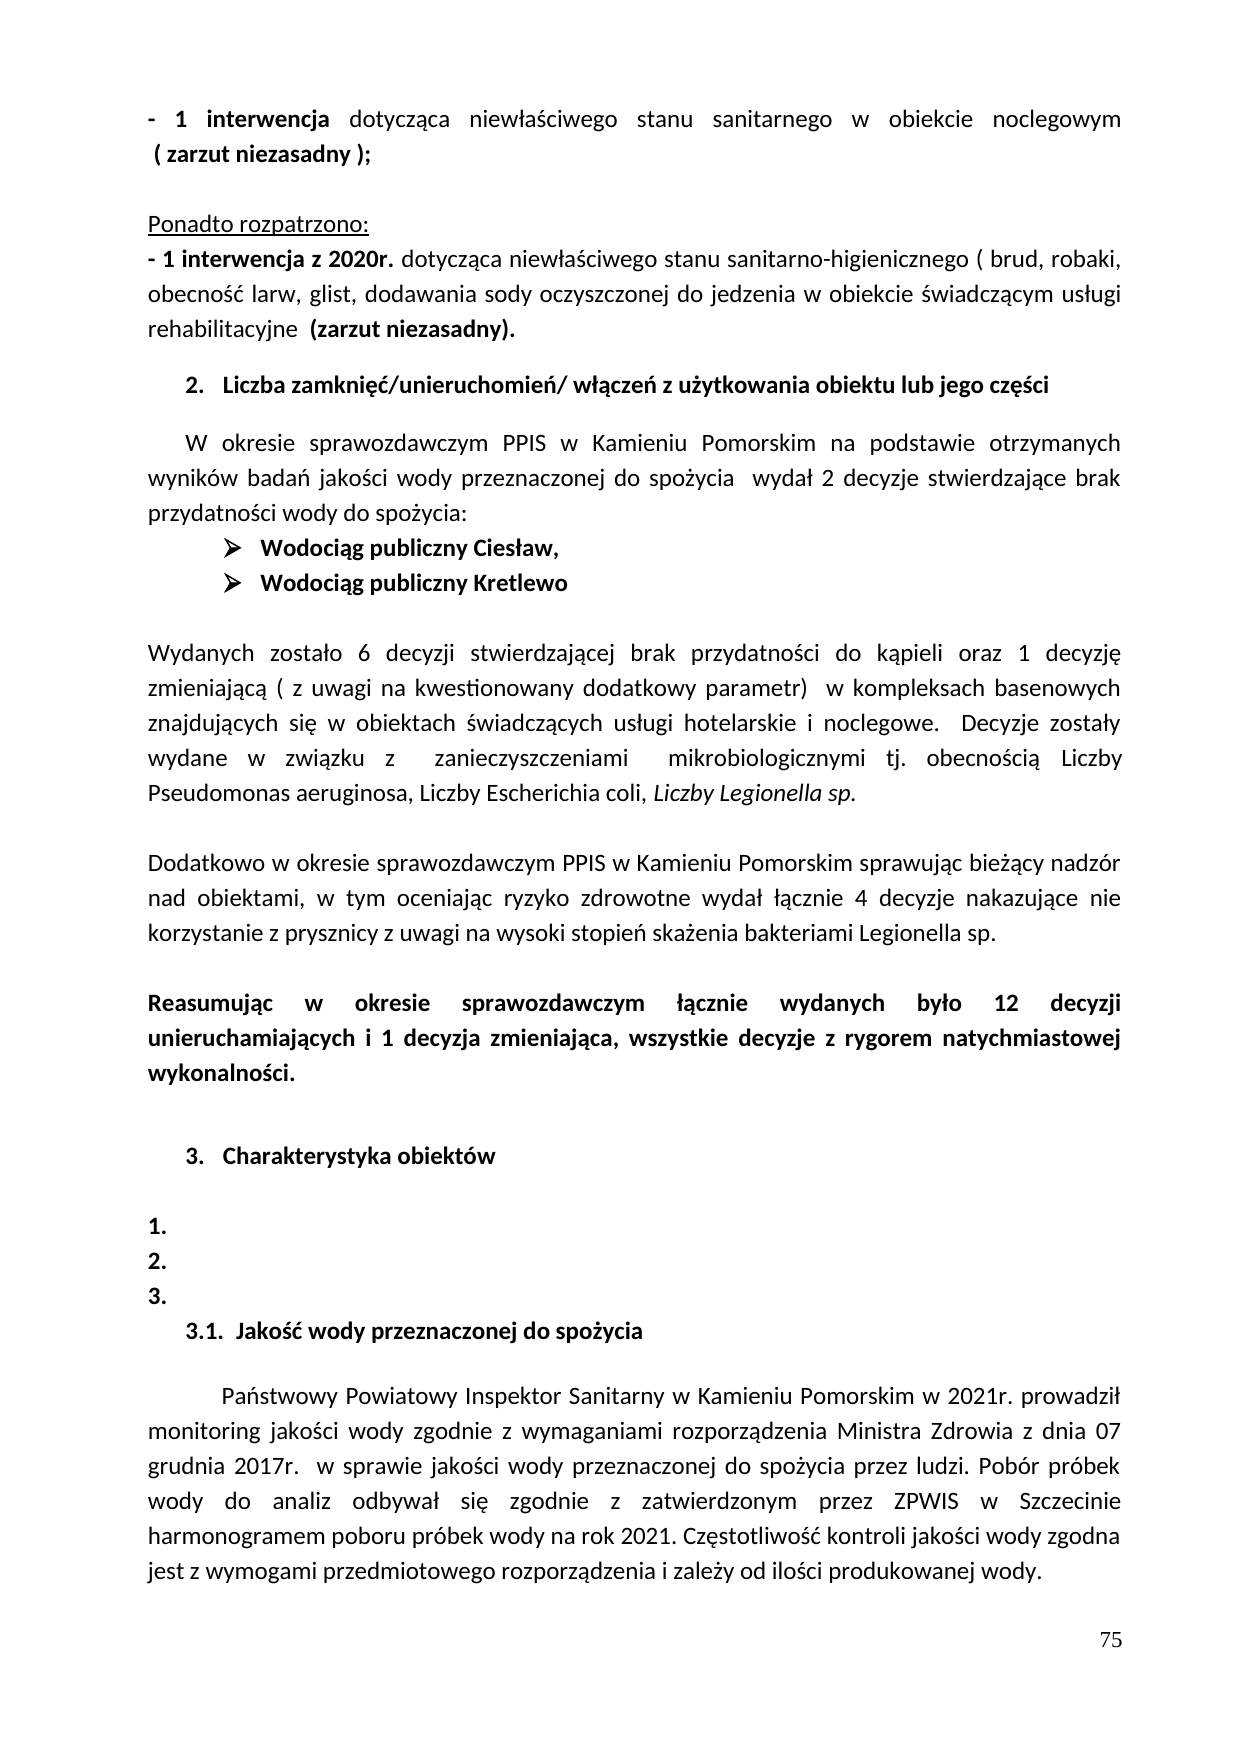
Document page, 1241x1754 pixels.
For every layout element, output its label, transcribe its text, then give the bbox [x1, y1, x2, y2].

text Reasumując w okresie sprawozdawczym łącznie wydanych było 12 decyzji unieruchamiających i 1 decyzja zmieniająca, wszystkie decyzje z rygorem natychmiastowej wykonalności. [148, 988, 1122, 1088]
subtitle Charakterystyka obiektów [185, 1140, 1122, 1171]
text Dodatkowo w okresie sprawozdawczym PPIS w Kamieniu Pomorskim sprawując bieżący nadzór nad obiektami, w tym oceniając ryzyko zdrowotne wydał łącznie 4 decyzje nakazujące nie korzystanie z prysznicy z uwagi na wysoki stopień skażenia bakteriami Legionella sp. [148, 848, 1122, 948]
text Ponadto rozpatrzono: [148, 208, 1122, 239]
text W okresie sprawozdawczym PPIS w Kamieniu Pomorskim na podstawie otrzymanych wyników badań jakości wody przeznaczonej do spożycia wydał 2 decyzje stwierdzające brak przydatności wody do spożycia: [148, 428, 1122, 528]
subtitle Liczba zamknięć/unieruchomień/ włączeń z użytkowania obiektu lub jego części [185, 369, 1122, 400]
subtitle Jakość wody przeznaczonej do spożycia [185, 1315, 1122, 1346]
text Wydanych zostało 6 decyzji stwierdzającej brak przydatności do kąpieli oraz 1 decyzję zmieniającą ( z uwagi na kwestionowany dodatkowy parametr) w kompleksach basenowych znajdujących się w obiektach świadczących usługi hotelarskie i noclegowe. Decyzje zostały wydane w związku z zanieczyszczeniami mikrobiologicznymi tj. obecnością Liczby Pseudomonas aeruginosa, Liczby Escherichia coli, Liczby Legionella sp. [148, 638, 1122, 808]
text Państwowy Powiatowy Inspektor Sanitarny w Kamieniu Pomorskim w 2021r. prowadził monitoring jakości wody zgodnie z wymaganiami rozporządzenia Ministra Zdrowia z dnia 07 grudnia 2017r. w sprawie jakości wody przeznaczonej do spożycia przez ludzi. Pobór próbek wody do analiz odbywał się zgodnie z zatwierdzonym przez ZPWIS w Szczecinie harmonogramem poboru próbek wody na rok 2021. Częstotliwość kontroli jakości wody zgodna jest z wymogami przedmiotowego rozporządzenia i zależy od ilości produkowanej wody. [148, 1380, 1122, 1586]
text - 1 interwencja dotycząca niewłaściwego stanu sanitarnego w obiekcie noclegowym ( zarzut niezasadny ); [148, 103, 1122, 169]
list Wodociąg publiczny Ciesław, [223, 533, 1122, 563]
text - 1 interwencja z 2020r. dotycząca niewłaściwego stanu sanitarno-higienicznego ( brud, robaki, obecność larw, glist, dodawania sody oczyszczonej do jedzenia w obiekcie świadczącym usługi rehabilitacyjne (zarzut niezasadny). [148, 243, 1122, 344]
list Wodociąg publiczny Kretlewo [223, 568, 1122, 598]
